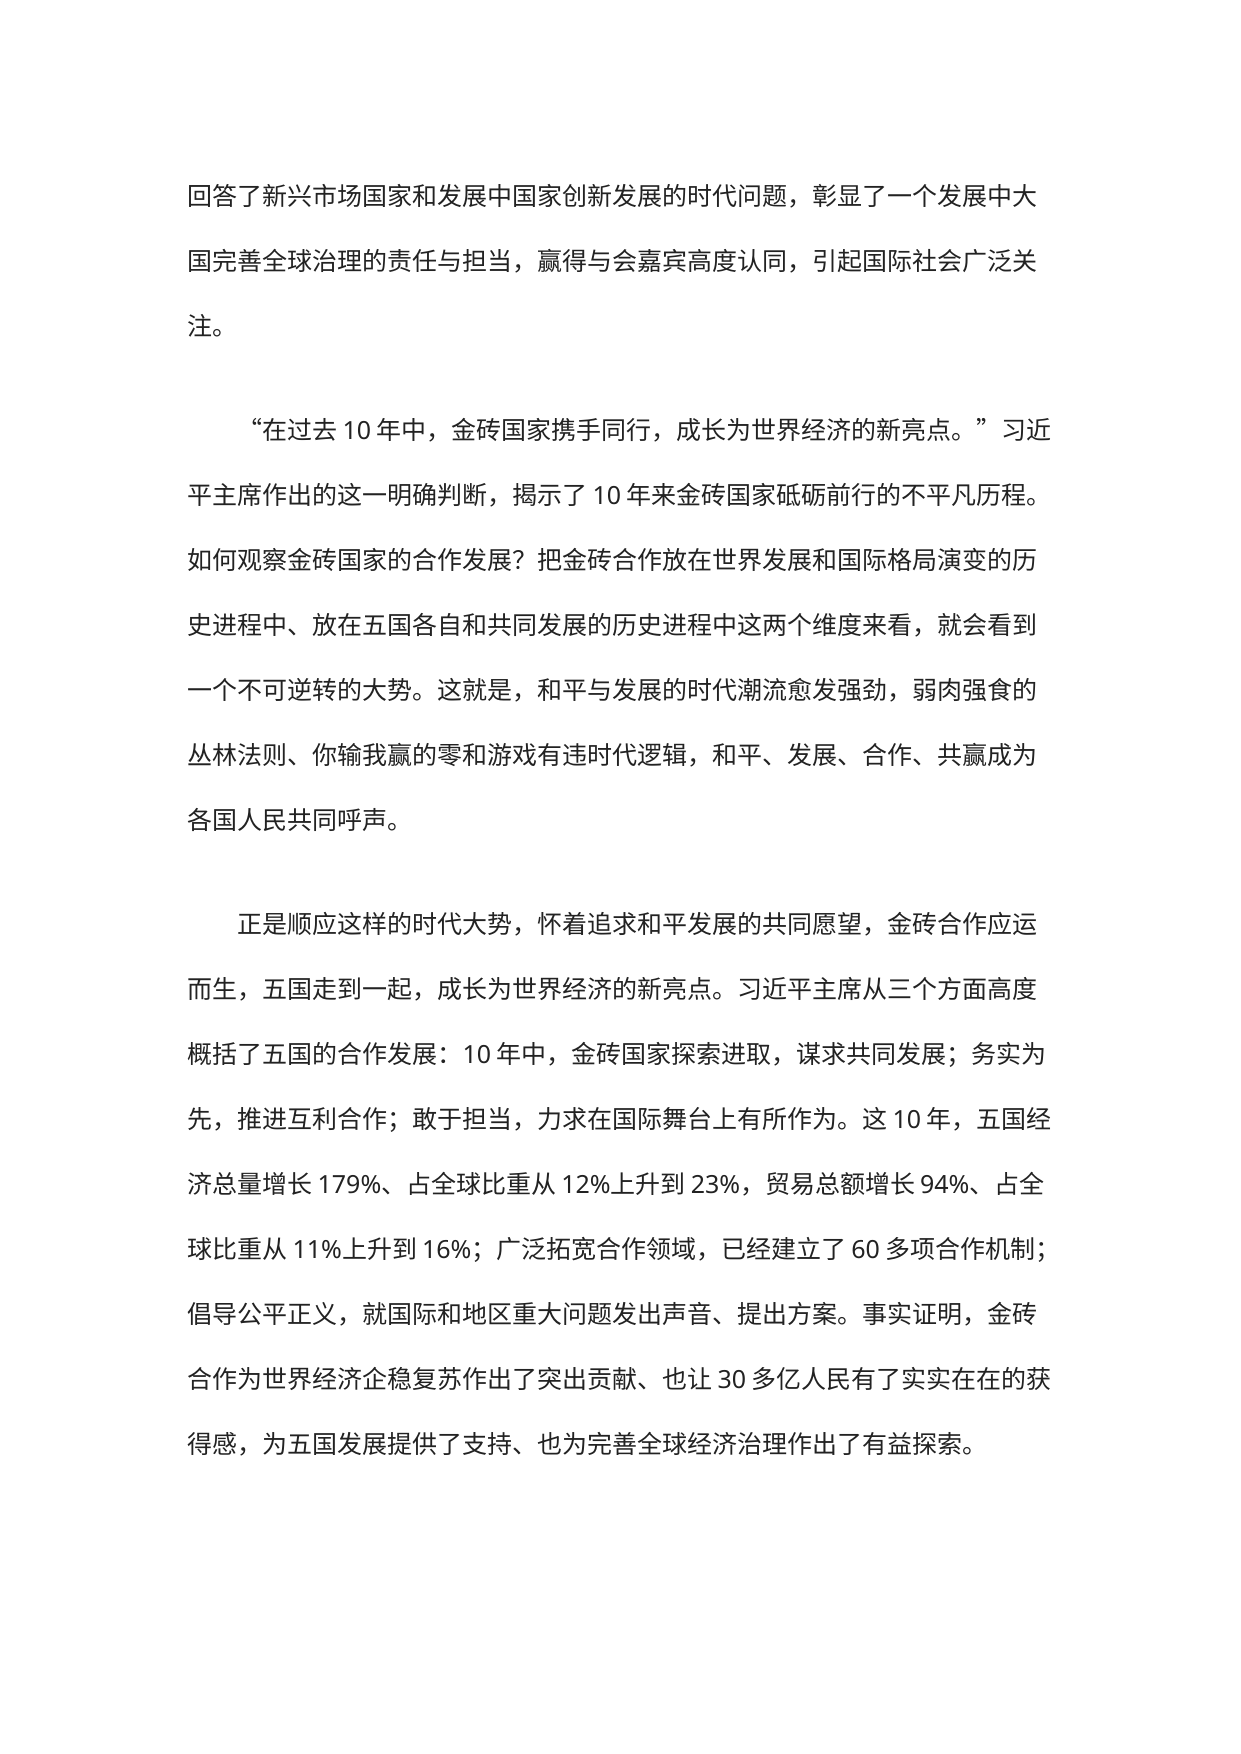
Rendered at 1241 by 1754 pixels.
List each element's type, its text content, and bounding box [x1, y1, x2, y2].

text 正是顺应这样的时代大势，怀着追求和平发展的共同愿望，金砖合作应运而生，五国走到一起，成长为世界经济的新亮点。习近平主席从三个方面高度概括了五国的合作发展：10年中，金砖国家探索进取，谋求共同发展；务实为先，推进互利合作；敢于担当，力求在国际舞台上有所作为。这10年，五国经济总量增长179%、占全球比重从12%上升到23%，贸易总额增长94%、占全球比重从11%上升到16%；广泛拓宽合作领域，已经建立了60多项合作机制；倡导公平正义，就国际和地区重大问题发出声音、提出方案。事实证明，金砖合作为世界经济企稳复苏作出了突出贡献、也让30多亿人民有了实实在在的获得感，为五国发展提供了支持、也为完善全球经济治理作出了有益探索。 [187, 890, 1053, 1475]
text “在过去10年中，金砖国家携手同行，成长为世界经济的新亮点。”习近平主席作出的这一明确判断，揭示了10年来金砖国家砥砺前行的不平凡历程。如何观察金砖国家的合作发展？把金砖合作放在世界发展和国际格局演变的历史进程中、放在五国各自和共同发展的历史进程中这两个维度来看，就会看到一个不可逆转的大势。这就是，和平与发展的时代潮流愈发强劲，弱肉强食的丛林法则、你输我赢的零和游戏有违时代逻辑，和平、发展、合作、共赢成为各国人民共同呼声。 [187, 396, 1053, 851]
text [187, 162, 1053, 357]
